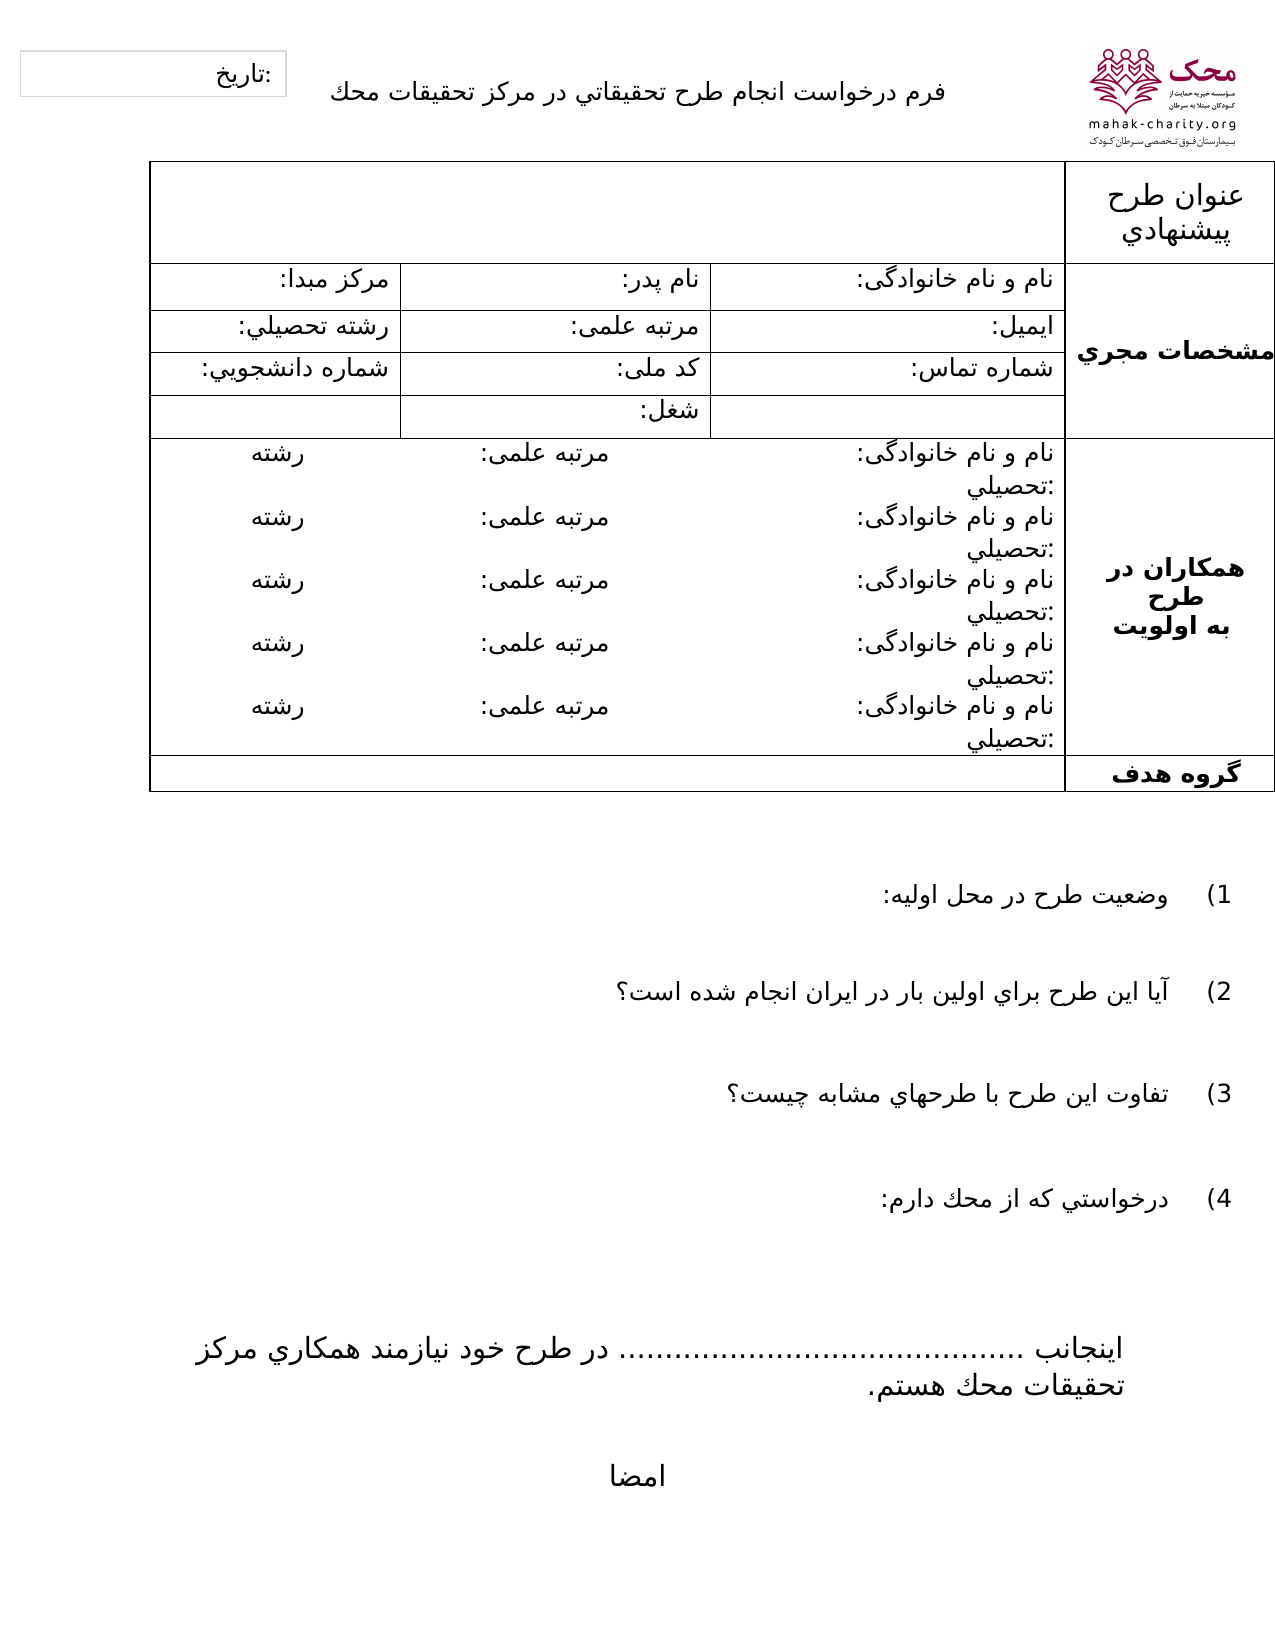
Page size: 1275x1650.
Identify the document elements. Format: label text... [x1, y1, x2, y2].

table_header عنوان طرح پيشنهادي [1066, 162, 1274, 263]
list وضعيت طرح در محل اوليه: [150, 880, 1206, 909]
table_cell [151, 396, 400, 437]
table_cell [151, 756, 1064, 791]
picture [1086, 43, 1240, 153]
table_cell کد ملی: [401, 353, 710, 395]
table_cell ايميل: [711, 311, 1064, 352]
table_cell مركز مبدا: [151, 264, 400, 310]
table_cell مشخصات مجري [1066, 264, 1274, 437]
list آيا اين طرح براي اولين بار در ايران انجام شده است؟ [150, 978, 1206, 1007]
text اينجانب ............................................ در طرح خود نيازمند همكاري مركز تحقيقات محك هستم. [150, 1331, 1125, 1402]
table_cell همكاران در طرح به اولويت [1066, 439, 1274, 754]
table_cell شماره دانشجويي: [151, 353, 400, 395]
list تفاوت این طرح با طرحهاي مشابه چیست؟ [150, 1079, 1206, 1108]
table_cell شماره تماس: [711, 353, 1064, 395]
table_cell نام پدر: [401, 264, 710, 310]
table_cell نام و نام خانوادگی: مرتبه علمی: رشته تحصيلي: نام و نام خانوادگی: مرتبه علمی: رشته تحصيلي: نام و نام خانوادگی: مرتبه علمی: رشته تحصيلي: نام و نام خانوادگی: مرتبه علمی: رشته تحصيلي: نام و نام خانوادگی: مرتبه علمی: رشته تحصيلي: [151, 439, 1064, 754]
text امضا [150, 1421, 1125, 1494]
table_cell مرتبه علمی: [401, 311, 710, 352]
table_cell گروه هدف [1066, 756, 1274, 791]
table_cell رشته تحصيلي: [151, 311, 400, 352]
table_header [151, 162, 1064, 263]
list درخواستي كه از محك دارم: [150, 1184, 1206, 1213]
table_cell شغل: [401, 396, 710, 437]
table_cell نام و نام خانوادگی: [711, 264, 1064, 310]
table_cell [711, 396, 1064, 437]
